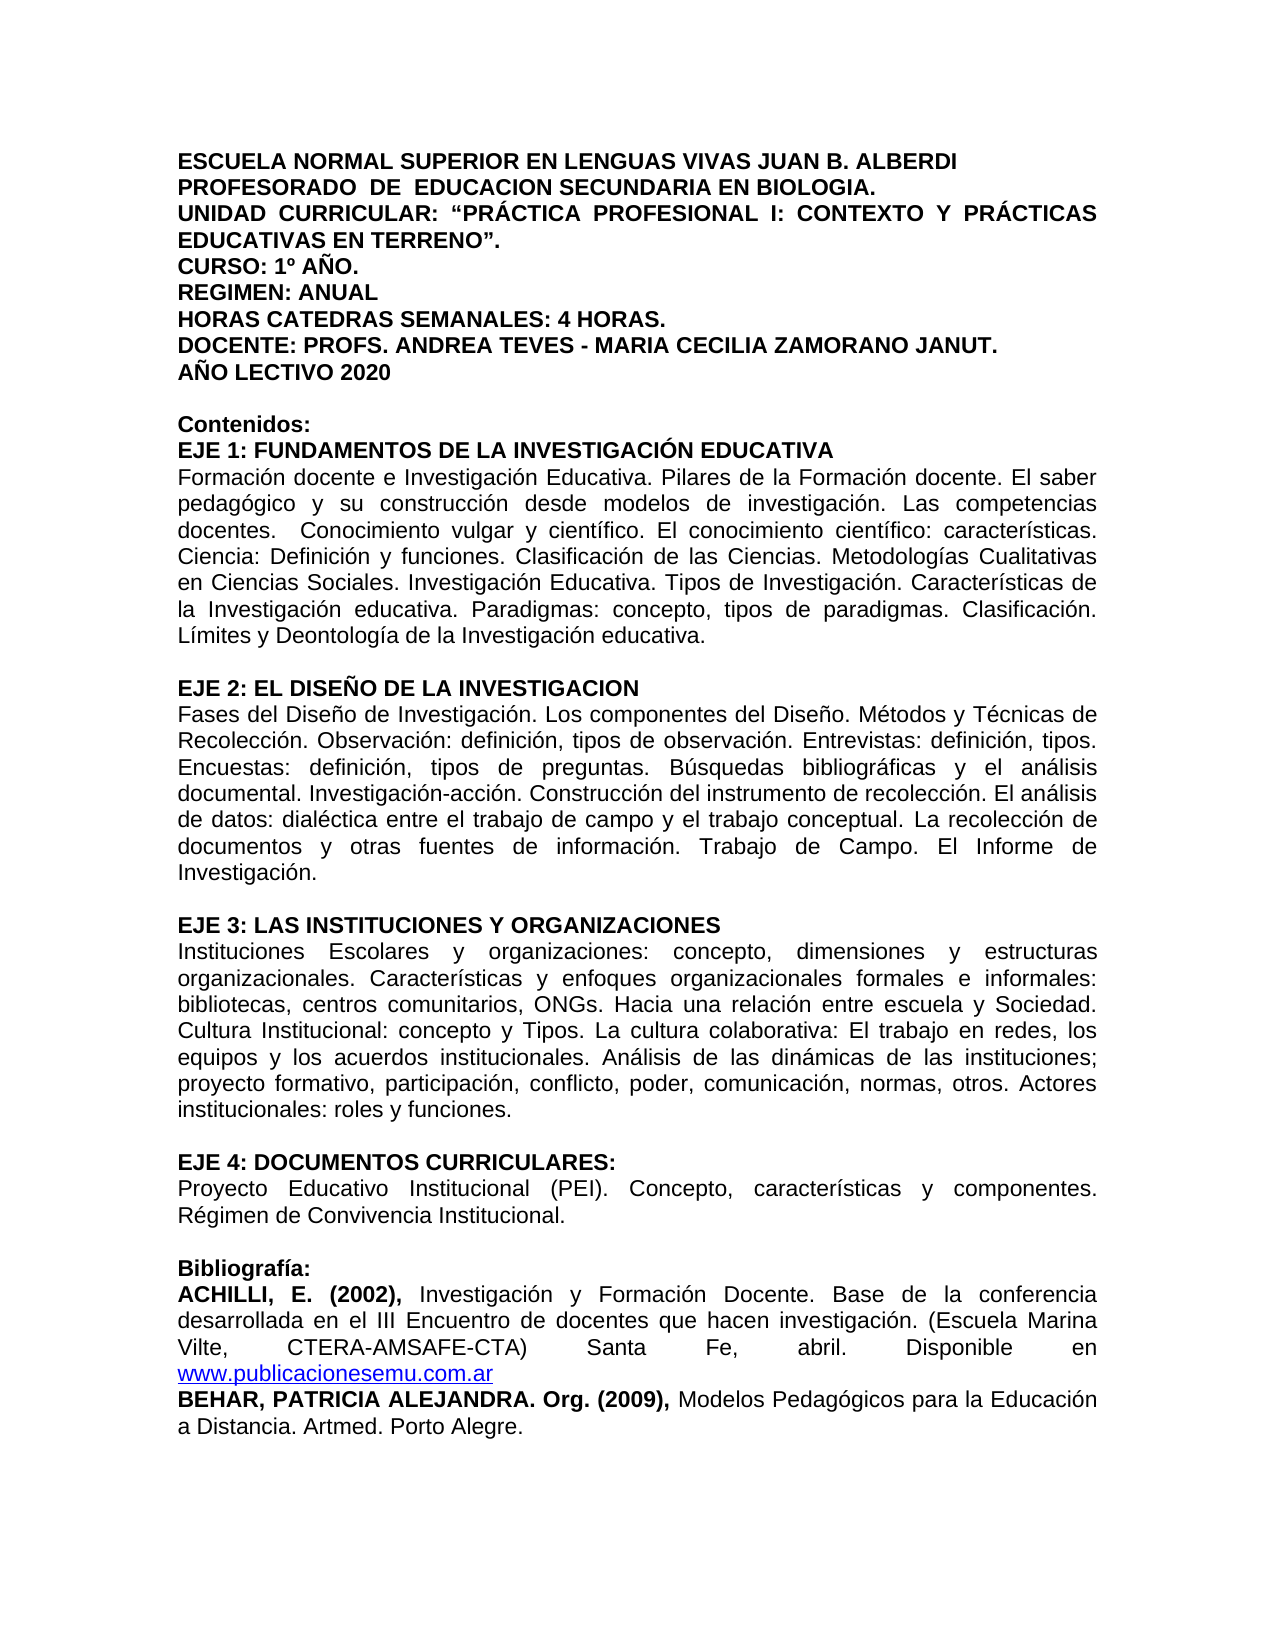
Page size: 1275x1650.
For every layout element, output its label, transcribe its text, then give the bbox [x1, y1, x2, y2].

text REGIMEN: ANUAL [177, 279, 1098, 306]
text Formación docente e Investigación Educativa. Pilares de la Formación docente. El saber pedagógico y su construcción desde modelos de investigación. Las competencias docentes. Conocimiento vulgar y científico. El conocimiento científico: características. Ciencia: Definición y funciones. Clasificación de las Ciencias. Metodologías Cualitativas en Ciencias Sociales. Investigación Educativa. Tipos de Investigación. Características de la Investigación educativa. Paradigmas: concepto, tipos de paradigmas. Clasificación. Límites y Deontología de la Investigación educativa. [177, 464, 1098, 648]
text EJE 4: DOCUMENTOS CURRICULARES: [177, 1149, 1098, 1175]
text ACHILLI, E. (2002), Investigación y Formación Docente. Base de la conferencia desarrollada en el III Encuentro de docentes que hacen investigación. (Escuela Marina Vilte, CTERA-AMSAFE-CTA) Santa Fe, abril. Disponible en www.publicacionesemu.com.ar [177, 1281, 1098, 1386]
text PROFESORADO DE EDUCACION SECUNDARIA EN BIOLOGIA. [177, 174, 1098, 200]
text EJE 2: EL DISEÑO DE LA INVESTIGACION [177, 675, 1098, 701]
text AÑO LECTIVO 2020 [177, 358, 1098, 385]
text BEHAR, PATRICIA ALEJANDRA. Org. (2009), Modelos Pedagógicos para la Educación a Distancia. Artmed. Porto Alegre. [177, 1386, 1098, 1439]
text EJE 1: FUNDAMENTOS DE LA INVESTIGACIÓN EDUCATIVA [177, 437, 1098, 464]
text CURSO: 1º AÑO. [177, 253, 1098, 279]
text ESCUELA NORMAL SUPERIOR EN LENGUAS VIVAS JUAN B. ALBERDI [177, 148, 1098, 174]
text DOCENTE: PROFS. ANDREA TEVES - MARIA CECILIA ZAMORANO JANUT. [177, 332, 1098, 358]
text Fases del Diseño de Investigación. Los componentes del Diseño. Métodos y Técnicas de Recolección. Observación: definición, tipos de observación. Entrevistas: definición, tipos. Encuestas: definición, tipos de preguntas. Búsquedas bibliográficas y el análisis documental. Investigación-acción. Construcción del instrumento de recolección. El análisis de datos: dialéctica entre el trabajo de campo y el trabajo conceptual. La recolección de documentos y otras fuentes de información. Trabajo de Campo. El Informe de Investigación. [177, 701, 1098, 886]
text Instituciones Escolares y organizaciones: concepto, dimensiones y estructuras organizacionales. Características y enfoques organizacionales formales e informales: bibliotecas, centros comunitarios, ONGs. Hacia una relación entre escuela y Sociedad. Cultura Institucional: concepto y Tipos. La cultura colaborativa: El trabajo en redes, los equipos y los acuerdos institucionales. Análisis de las dinámicas de las instituciones; proyecto formativo, participación, conflicto, poder, comunicación, normas, otros. Actores institucionales: roles y funciones. [177, 938, 1098, 1123]
text Proyecto Educativo Institucional (PEI). Concepto, características y componentes. Régimen de Convivencia Institucional. [177, 1175, 1098, 1228]
text HORAS CATEDRAS SEMANALES: 4 HORAS. [177, 306, 1098, 332]
text Bibliografía: [177, 1254, 1098, 1281]
text EJE 3: LAS INSTITUCIONES Y ORGANIZACIONES [177, 912, 1098, 938]
text UNIDAD CURRICULAR: “PRÁCTICA PROFESIONAL I: CONTEXTO Y PRÁCTICAS EDUCATIVAS EN TERRENO”. [177, 200, 1098, 253]
text Contenidos: [177, 411, 1098, 437]
